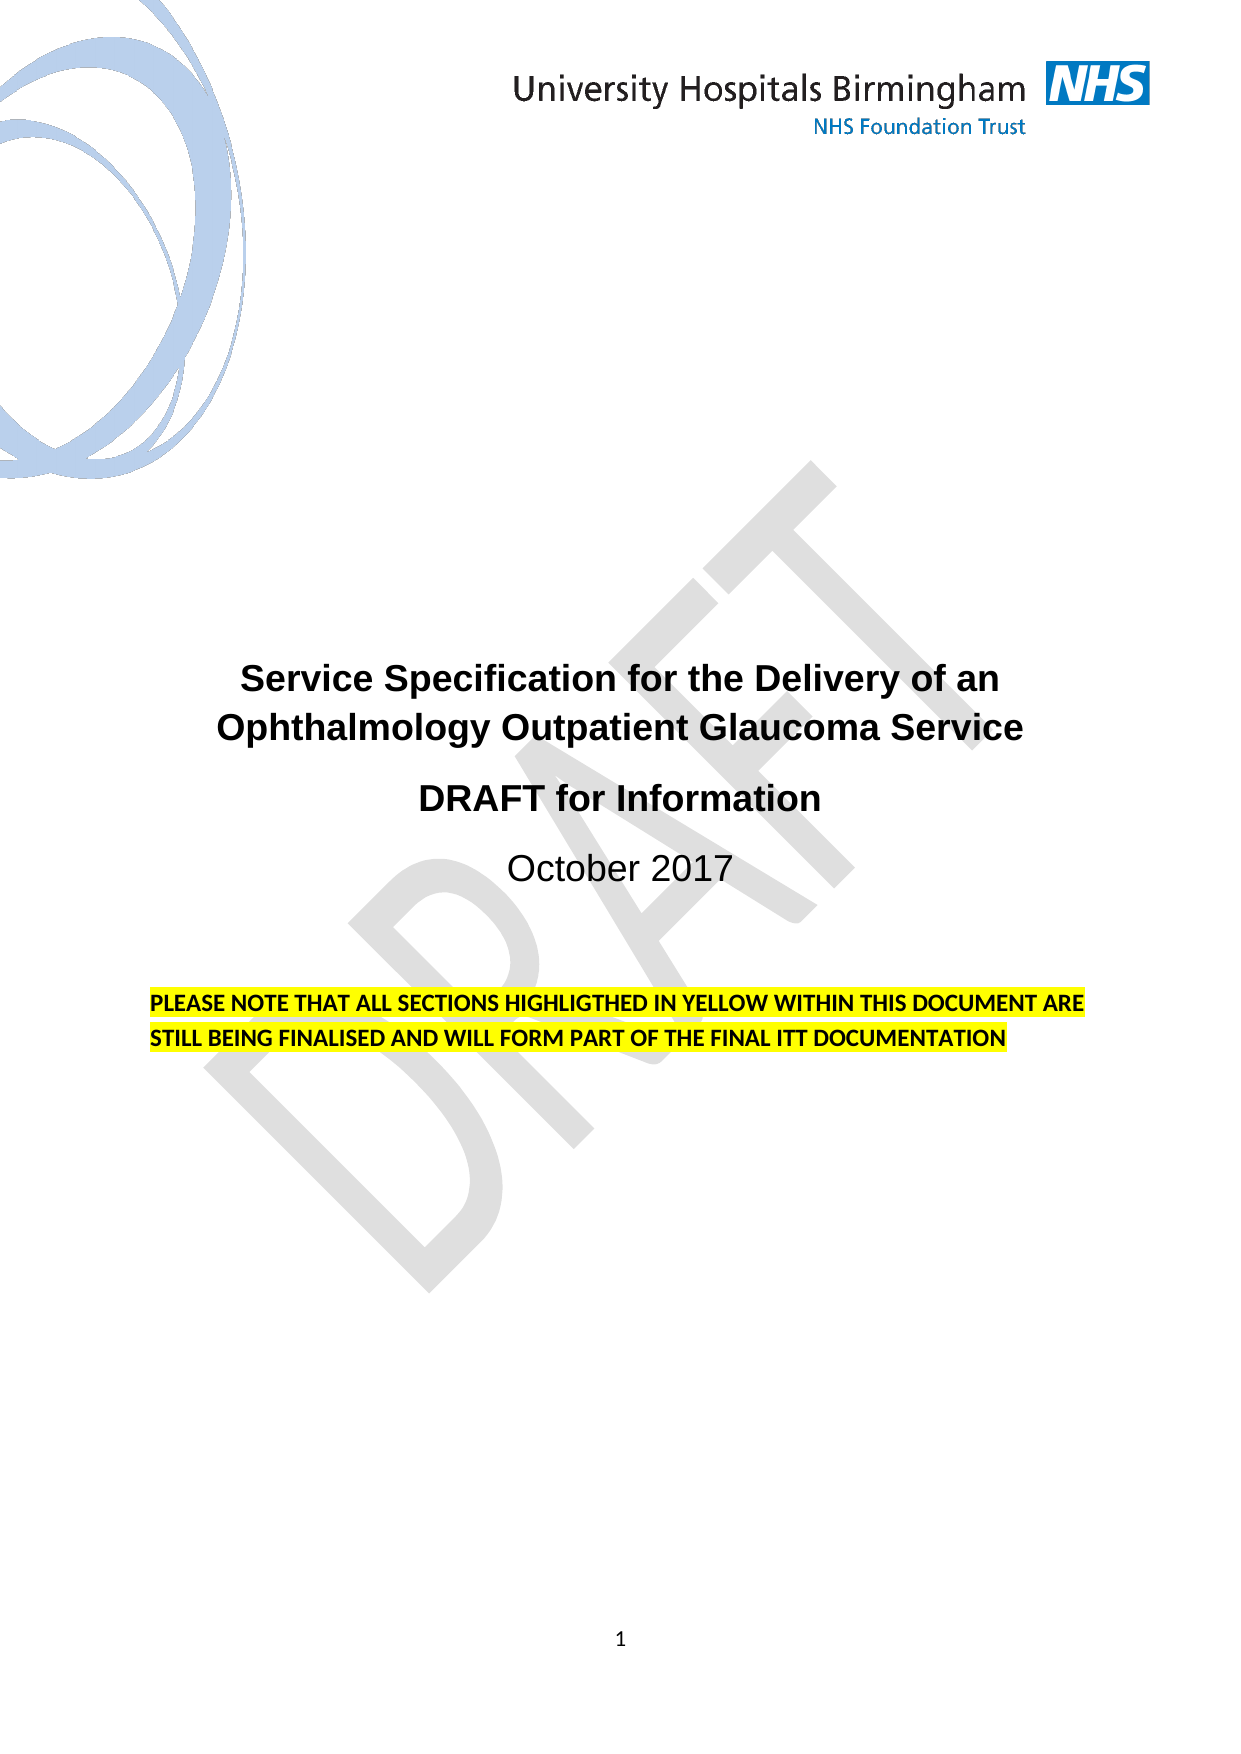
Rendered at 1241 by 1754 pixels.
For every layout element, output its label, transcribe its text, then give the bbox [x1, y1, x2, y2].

text Service Specification for the Delivery of an Ophthalmology Outpatient Glaucoma Service [150, 656, 1090, 748]
text PLEASE NOTE THAT ALL SECTIONS HIGHLIGTHED IN YELLOW WITHIN THIS DOCUMENT ARE STILL BEING FINALISED AND WILL FORM PART OF THE FINAL ITT DOCUMENTATION [150, 987, 1090, 1052]
text DRAFT for Information [150, 776, 1090, 819]
text October 2017 [150, 846, 1090, 889]
picture [0, 0, 1207, 1724]
